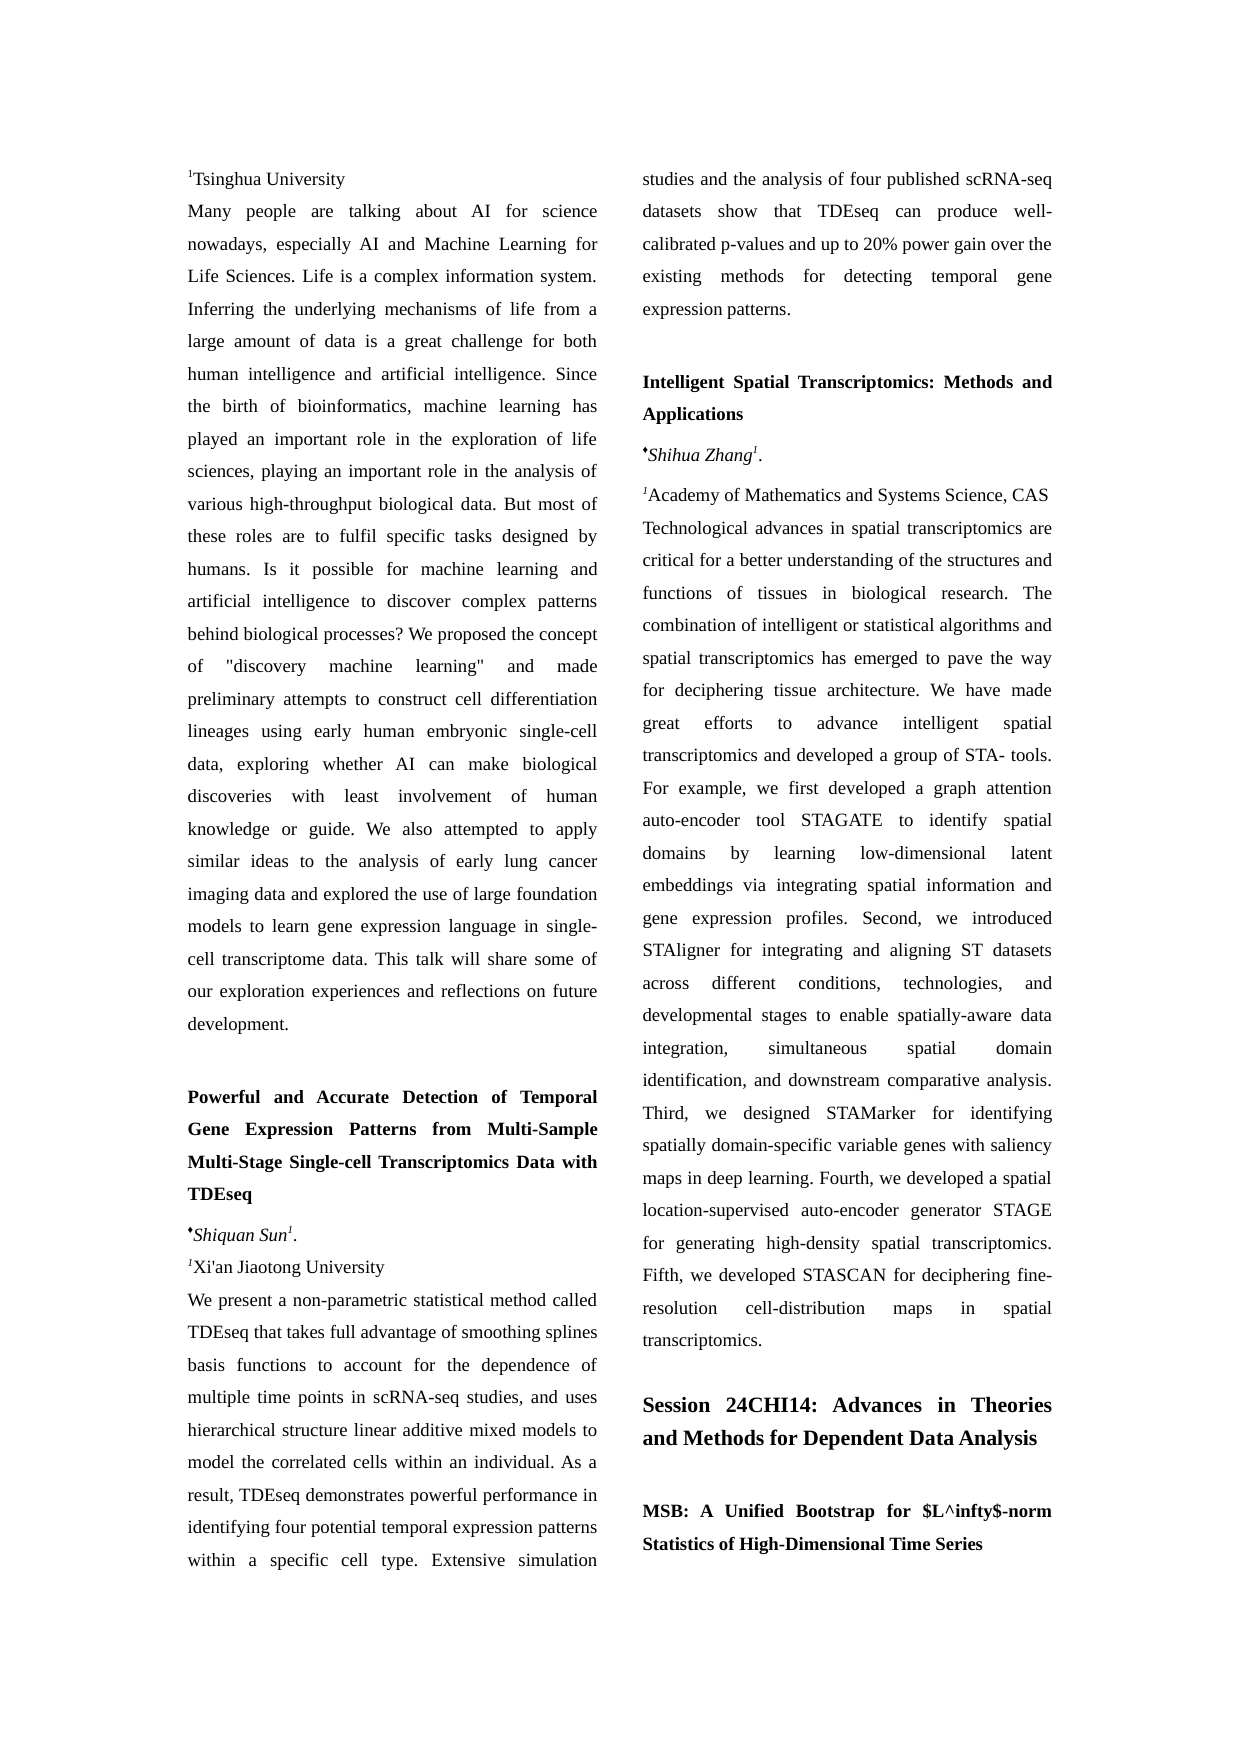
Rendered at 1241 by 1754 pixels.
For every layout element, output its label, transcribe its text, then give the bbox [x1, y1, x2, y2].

text 1Xi'an Jiaotong University [187, 1251, 598, 1283]
text MSB: A Unified Bootstrap for $L^infty$-norm Statistics of High-Dimensional Time Series [642, 1494, 1053, 1559]
text We present a non-parametric statistical method called TDEseq that takes full advantage of smoothing splines basis functions to account for the dependence of multiple time points in scRNA-seq studies, and uses hierarchical structure linear additive mixed models to model the correlated cells within an individual. As a result, TDEseq demonstrates powerful performance in identifying four potential temporal expression patterns within a specific cell type. Extensive simulation studies and the analysis of four published scRNA-seq datasets show that TDEseq can produce well-calibrated p-values and up to 20% power gain over the existing methods for detecting temporal gene expression patterns. [642, 162, 1053, 324]
text Powerful and Accurate Detection of Temporal Gene Expression Patterns from Multi-Sample Multi-Stage Single-cell Transcriptomics Data with TDEseq [187, 1080, 598, 1210]
text Intelligent Spatial Transcriptomics: Methods and Applications [642, 365, 1053, 430]
text Session 24CHI14: Advances in Theories and Methods for Dependent Data Analysis [642, 1389, 1053, 1454]
text ♦Shihua Zhang1. [642, 438, 1053, 471]
text 1Tsinghua University [187, 162, 598, 194]
text We present a non-parametric statistical method called TDEseq that takes full advantage of smoothing splines basis functions to account for the dependence of multiple time points in scRNA-seq studies, and uses hierarchical structure linear additive mixed models to model the correlated cells within an individual. As a result, TDEseq demonstrates powerful performance in identifying four potential temporal expression patterns within a specific cell type. Extensive simulation studies and the analysis of four published scRNA-seq datasets show that TDEseq can produce well-calibrated p-values and up to 20% power gain over the existing methods for detecting temporal gene expression patterns. [187, 1283, 598, 1576]
text Technological advances in spatial transcriptomics are critical for a better understanding of the structures and functions of tissues in biological research. The combination of intelligent or statistical algorithms and spatial transcriptomics has emerged to pave the way for deciphering tissue architecture. We have made great efforts to advance intelligent spatial transcriptomics and developed a group of STA- tools. For example, we first developed a graph attention auto-encoder tool STAGATE to identify spatial domains by learning low-dimensional latent embeddings via integrating spatial information and gene expression profiles. Second, we introduced STAligner for integrating and aligning ST datasets across different conditions, technologies, and developmental stages to enable spatially-aware data integration, simultaneous spatial domain identification, and downstream comparative analysis. Third, we designed STAMarker for identifying spatially domain-specific variable genes with saliency maps in deep learning. Fourth, we developed a spatial location-supervised auto-encoder generator STAGE for generating high-density spatial transcriptomics. Fifth, we developed STASCAN for deciphering fine-resolution cell-distribution maps in spatial transcriptomics. [642, 511, 1053, 1356]
text ♦Shiquan Sun1. [187, 1218, 598, 1251]
text Many people are talking about AI for science nowadays, especially AI and Machine Learning for Life Sciences. Life is a complex information system. Inferring the underlying mechanisms of life from a large amount of data is a great challenge for both human intelligence and artificial intelligence. Since the birth of bioinformatics, machine learning has played an important role in the exploration of life sciences, playing an important role in the analysis of various high-throughput biological data. But most of these roles are to fulfil specific tasks designed by humans. Is it possible for machine learning and artificial intelligence to discover complex patterns behind biological processes? We proposed the concept of "discovery machine learning" and made preliminary attempts to construct cell differentiation lineages using early human embryonic single-cell data, exploring whether AI can make biological discoveries with least involvement of human knowledge or guide. We also attempted to apply similar ideas to the analysis of early lung cancer imaging data and explored the use of large foundation models to learn gene expression language in single-cell transcriptome data. This talk will share some of our exploration experiences and reflections on future development. [187, 194, 598, 1039]
text 1Academy of Mathematics and Systems Science, CAS [642, 479, 1053, 511]
